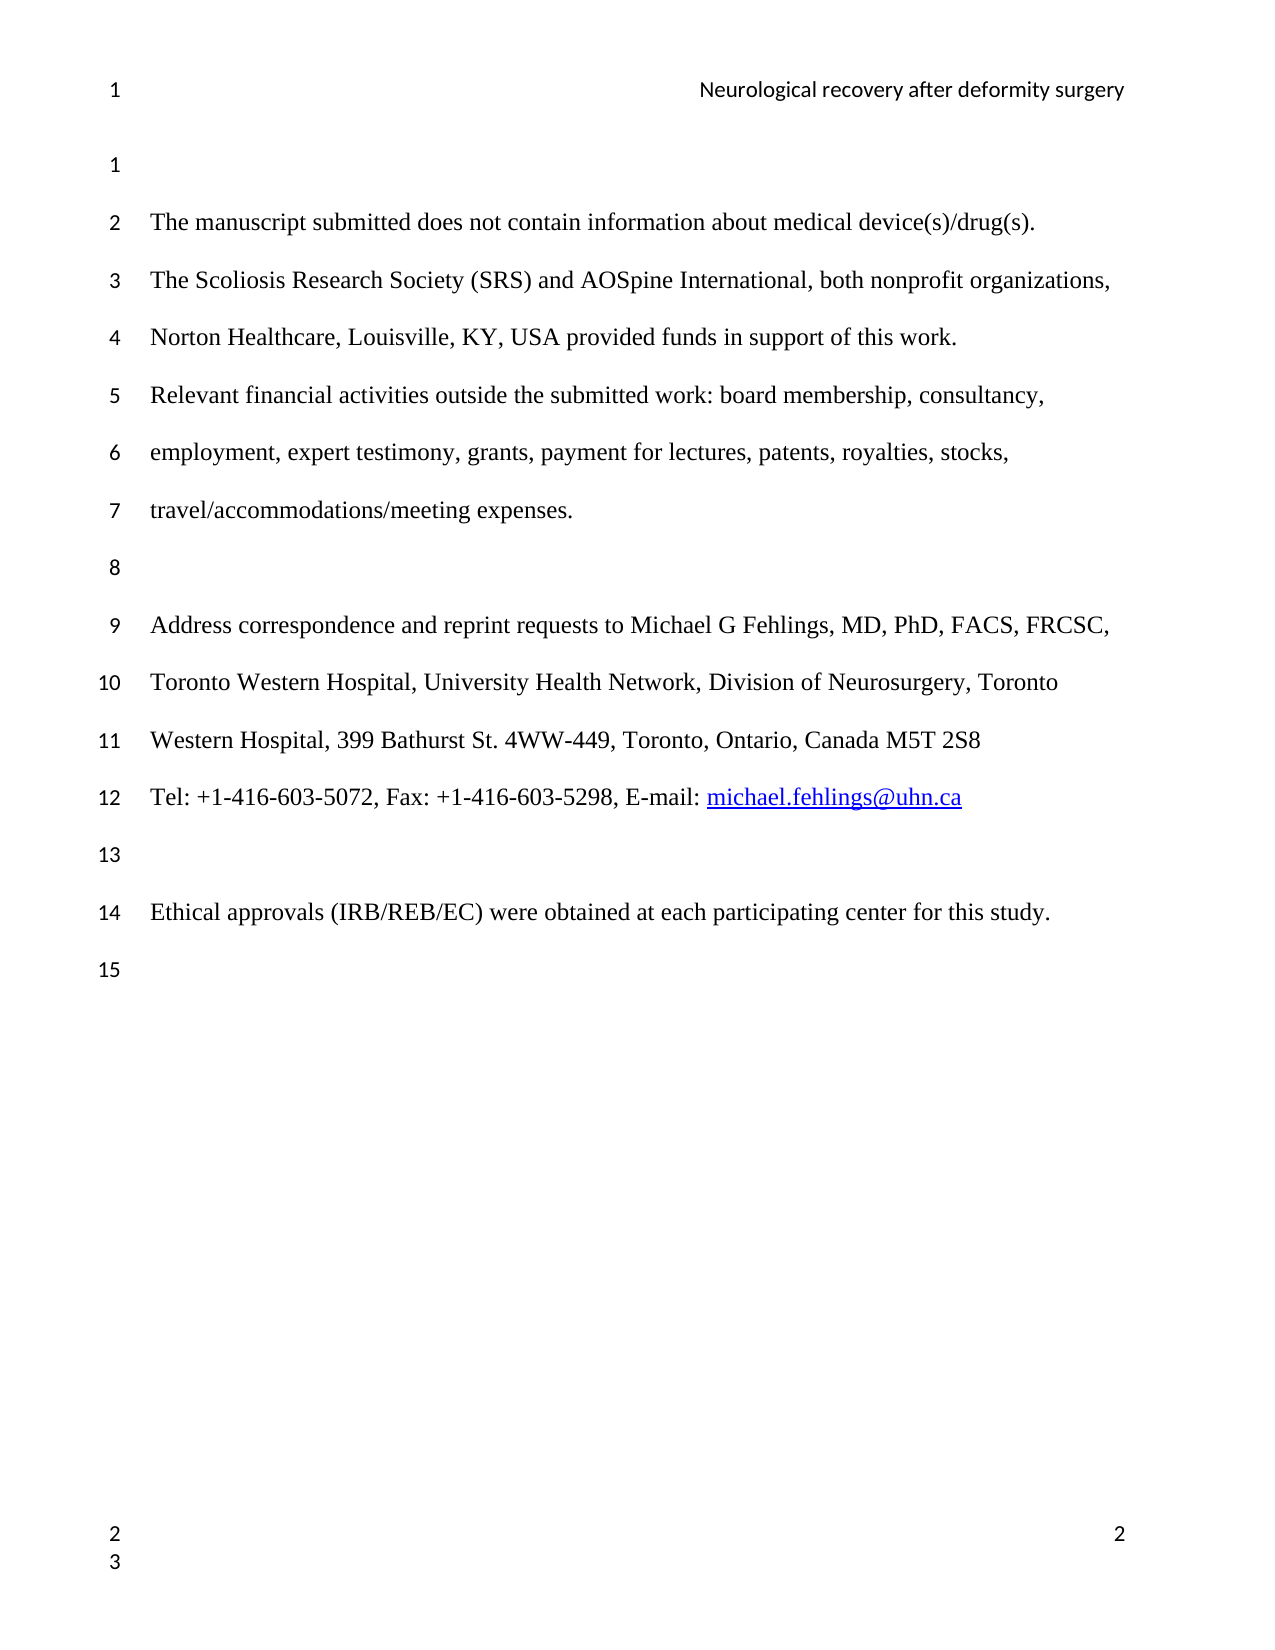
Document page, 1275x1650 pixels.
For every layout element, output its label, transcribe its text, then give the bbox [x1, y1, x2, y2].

text Relevant financial activities outside the submitted work: board membership, consultancy, employment, expert testimony, grants, payment for lectures, patents, royalties, stocks, travel/accommodations/meeting expenses. [150, 380, 1125, 524]
text The manuscript submitted does not contain information about medical device(s)/drug(s). [150, 207, 1125, 236]
text Ethical approvals (IRB/REB/EC) were obtained at each participating center for this study. [150, 897, 1125, 926]
text Address correspondence and reprint requests to Michael G Fehlings, MD, PhD, FACS, FRCSC, [150, 610, 1125, 639]
text Toronto Western Hospital, University Health Network, Division of Neurosurgery, Toronto Western Hospital, 399 Bathurst St. 4WW-449, Toronto, Ontario, Canada M5T 2S8 [150, 667, 1125, 754]
text The Scoliosis Research Society (SRS) and AOSpine International, both nonprofit organizations, Norton Healthcare, Louisville, KY, USA provided funds in support of this work. [150, 265, 1125, 351]
text Tel: +1-416-603-5072, Fax: +1-416-603-5298, E-mail: michael.fehlings@uhn.ca [150, 782, 1125, 811]
